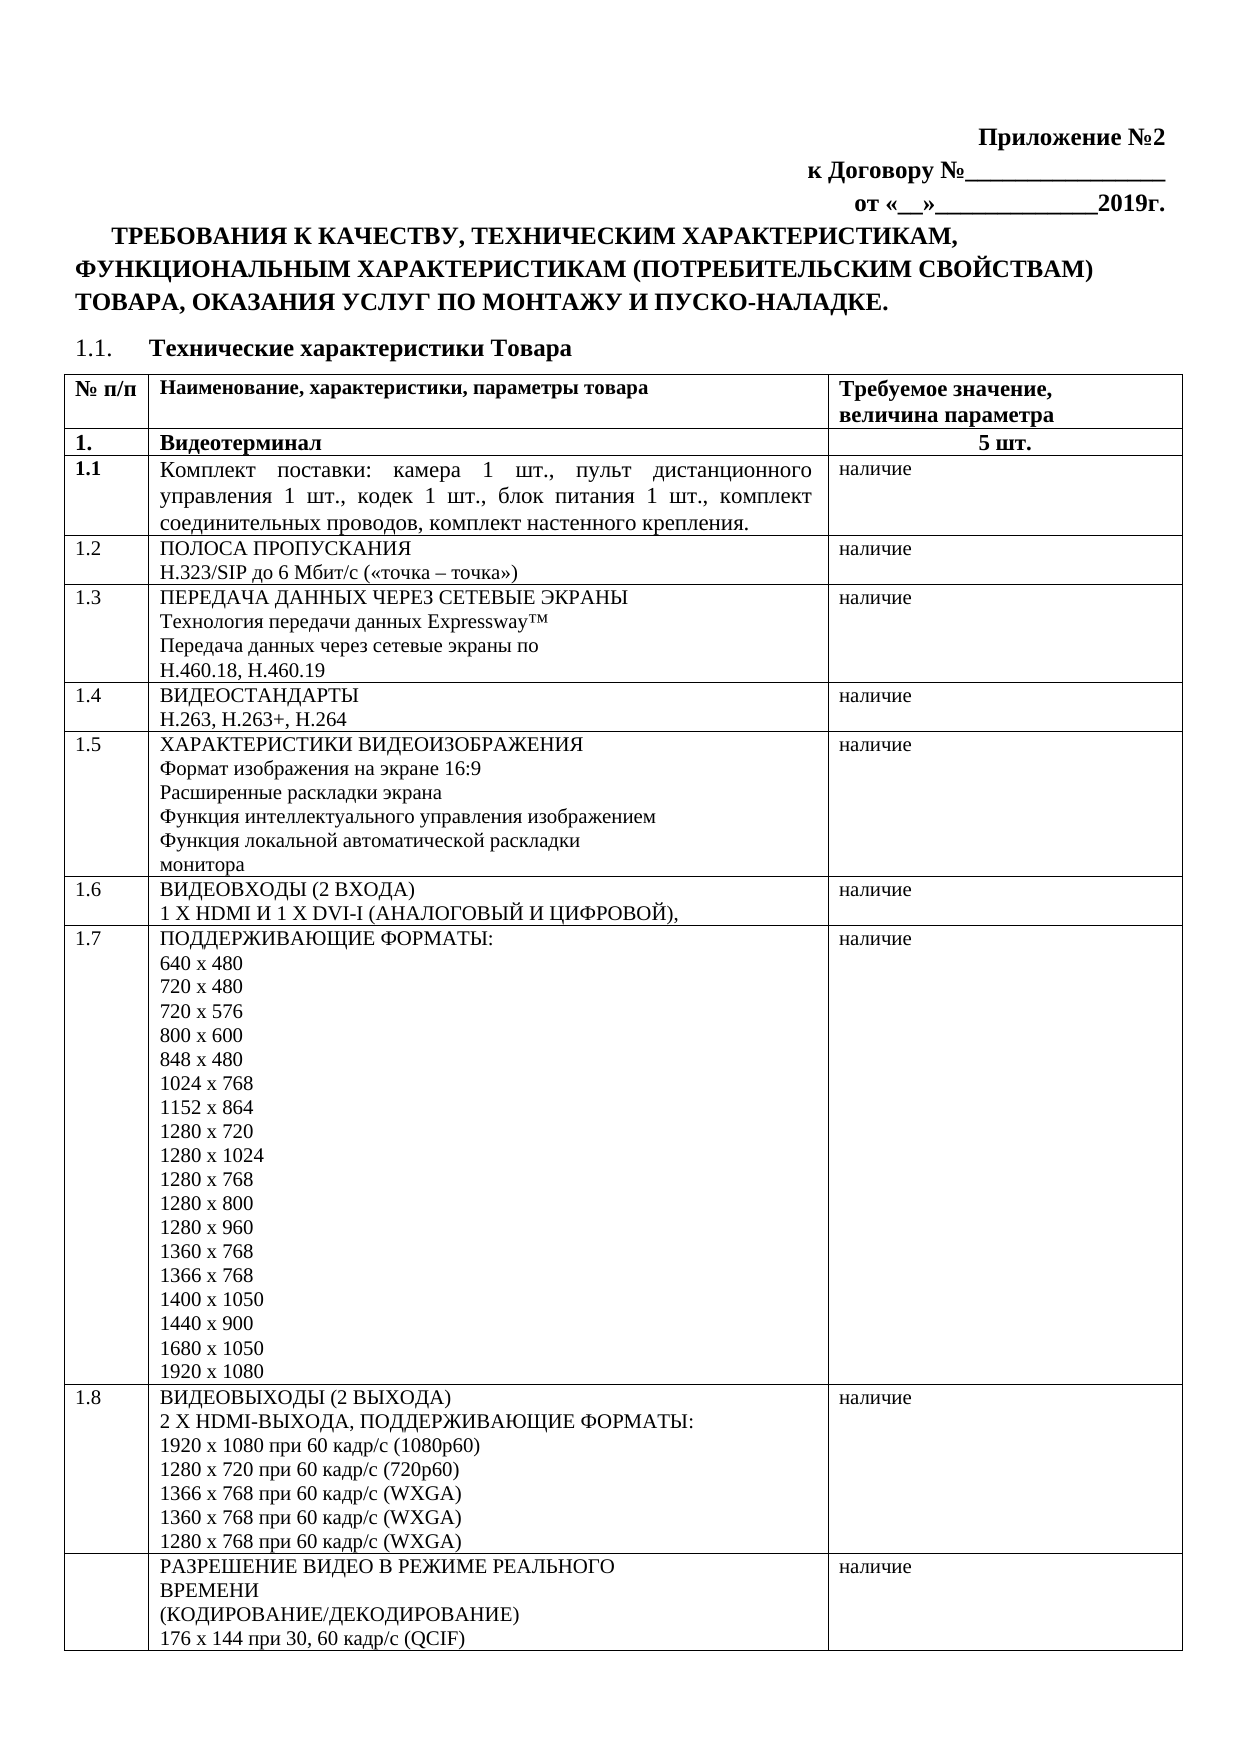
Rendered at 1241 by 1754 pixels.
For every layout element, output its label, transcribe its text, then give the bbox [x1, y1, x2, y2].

table_cell наличие [829, 877, 1182, 925]
table_cell ВИДЕОСТАНДАРТЫ H.263, H.263+, H.264 [149, 683, 828, 731]
table_cell 1.3 [65, 585, 148, 682]
table_cell 1.6 [65, 877, 148, 925]
text от «__»_____________2019г. [75, 188, 1165, 217]
table_cell наличие [829, 456, 1182, 535]
text к Договору №________________ [75, 155, 1165, 184]
table_cell ВИДЕОВХОДЫ (2 ВХОДА) 1 X HDMI И 1 X DVI-I (АНАЛОГОВЫЙ И ЦИФРОВОЙ), [149, 877, 828, 925]
table_cell Комплект поставки: камера 1 шт., пульт дистанционного управления 1 шт., кодек 1 шт., блок питания 1 шт., комплект соединительных проводов, комплект настенного крепления. [149, 456, 828, 535]
table_cell наличие [829, 732, 1182, 876]
text Приложение №2 [75, 122, 1165, 151]
table_header Наименование, характеристики, параметры товара [149, 375, 828, 428]
table_cell 5 шт. [829, 429, 1182, 455]
table_cell наличие [829, 926, 1182, 1383]
table_cell наличие [829, 536, 1182, 584]
table_header Требуемое значение, величина параметра [829, 375, 1182, 428]
table_cell 1.1 [65, 456, 148, 535]
table_cell наличие [829, 585, 1182, 682]
list Технические характеристики Товара [75, 333, 1165, 361]
table_cell ВИДЕОВЫХОДЫ (2 ВЫХОДА) 2 X HDMI-ВЫХОДА, ПОДДЕРЖИВАЮЩИЕ ФОРМАТЫ: 1920 x 1080 при 60 кадр/с (1080p60) 1280 x 720 при 60 кадр/с (720p60) 1366 x 768 при 60 кадр/с (WXGA) 1360 x 768 при 60 кадр/с (WXGA) 1280 x 768 при 60 кадр/с (WXGA) [149, 1385, 828, 1553]
table_cell ХАРАКТЕРИСТИКИ ВИДЕОИЗОБРАЖЕНИЯ Формат изображения на экране 16:9 Расширенные раскладки экрана Функция интеллектуального управления изображением Функция локальной автоматической раскладки монитора [149, 732, 828, 876]
table_cell наличие [829, 683, 1182, 731]
table_cell наличие [829, 1385, 1182, 1553]
table_cell 1.5 [65, 732, 148, 876]
table_cell 1.7 [65, 926, 148, 1383]
list ТРЕБОВАНИЯ К КАЧЕСТВУ, ТЕХНИЧЕСКИМ ХАРАКТЕРИСТИКАМ, ФУНКЦИОНАЛЬНЫМ ХАРАКТЕРИСТИКАМ (ПОТРЕБИТЕЛЬСКИМ СВОЙСТВАМ) ТОВАРА, ОКАЗАНИЯ УСЛУГ ПО МОНТАЖУ И ПУСКО-НАЛАДКЕ. [75, 221, 1165, 316]
table_cell наличие [829, 1554, 1182, 1650]
table_cell 1. [65, 429, 148, 455]
table_cell [65, 1554, 148, 1650]
table_cell ПЕРЕДАЧА ДАННЫХ ЧЕРЕЗ СЕТЕВЫЕ ЭКРАНЫ Технология передачи данных Expressway™ Передача данных через сетевые экраны по H.460.18, H.460.19 [149, 585, 828, 682]
table_cell 1.2 [65, 536, 148, 584]
table_cell Видеотерминал [149, 429, 828, 455]
table_cell ПОЛОСА ПРОПУСКАНИЯ H.323/SIP до 6 Мбит/с («точка – точка») [149, 536, 828, 584]
table_header № п/п [65, 375, 148, 428]
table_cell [149, 1554, 828, 1650]
table_cell 1.4 [65, 683, 148, 731]
table_cell ПОДДЕРЖИВАЮЩИЕ ФОРМАТЫ: 640 x 480 720 x 480 720 x 576 800 x 600 848 x 480 1024 x 768 1152 x 864 1280 x 720 1280 x 1024 1280 x 768 1280 x 800 1280 x 960 1360 x 768 1366 x 768 1400 x 1050 1440 x 900 1680 x 1050 1920 x 1080 [149, 926, 828, 1383]
table_cell 1.8 [65, 1385, 148, 1553]
